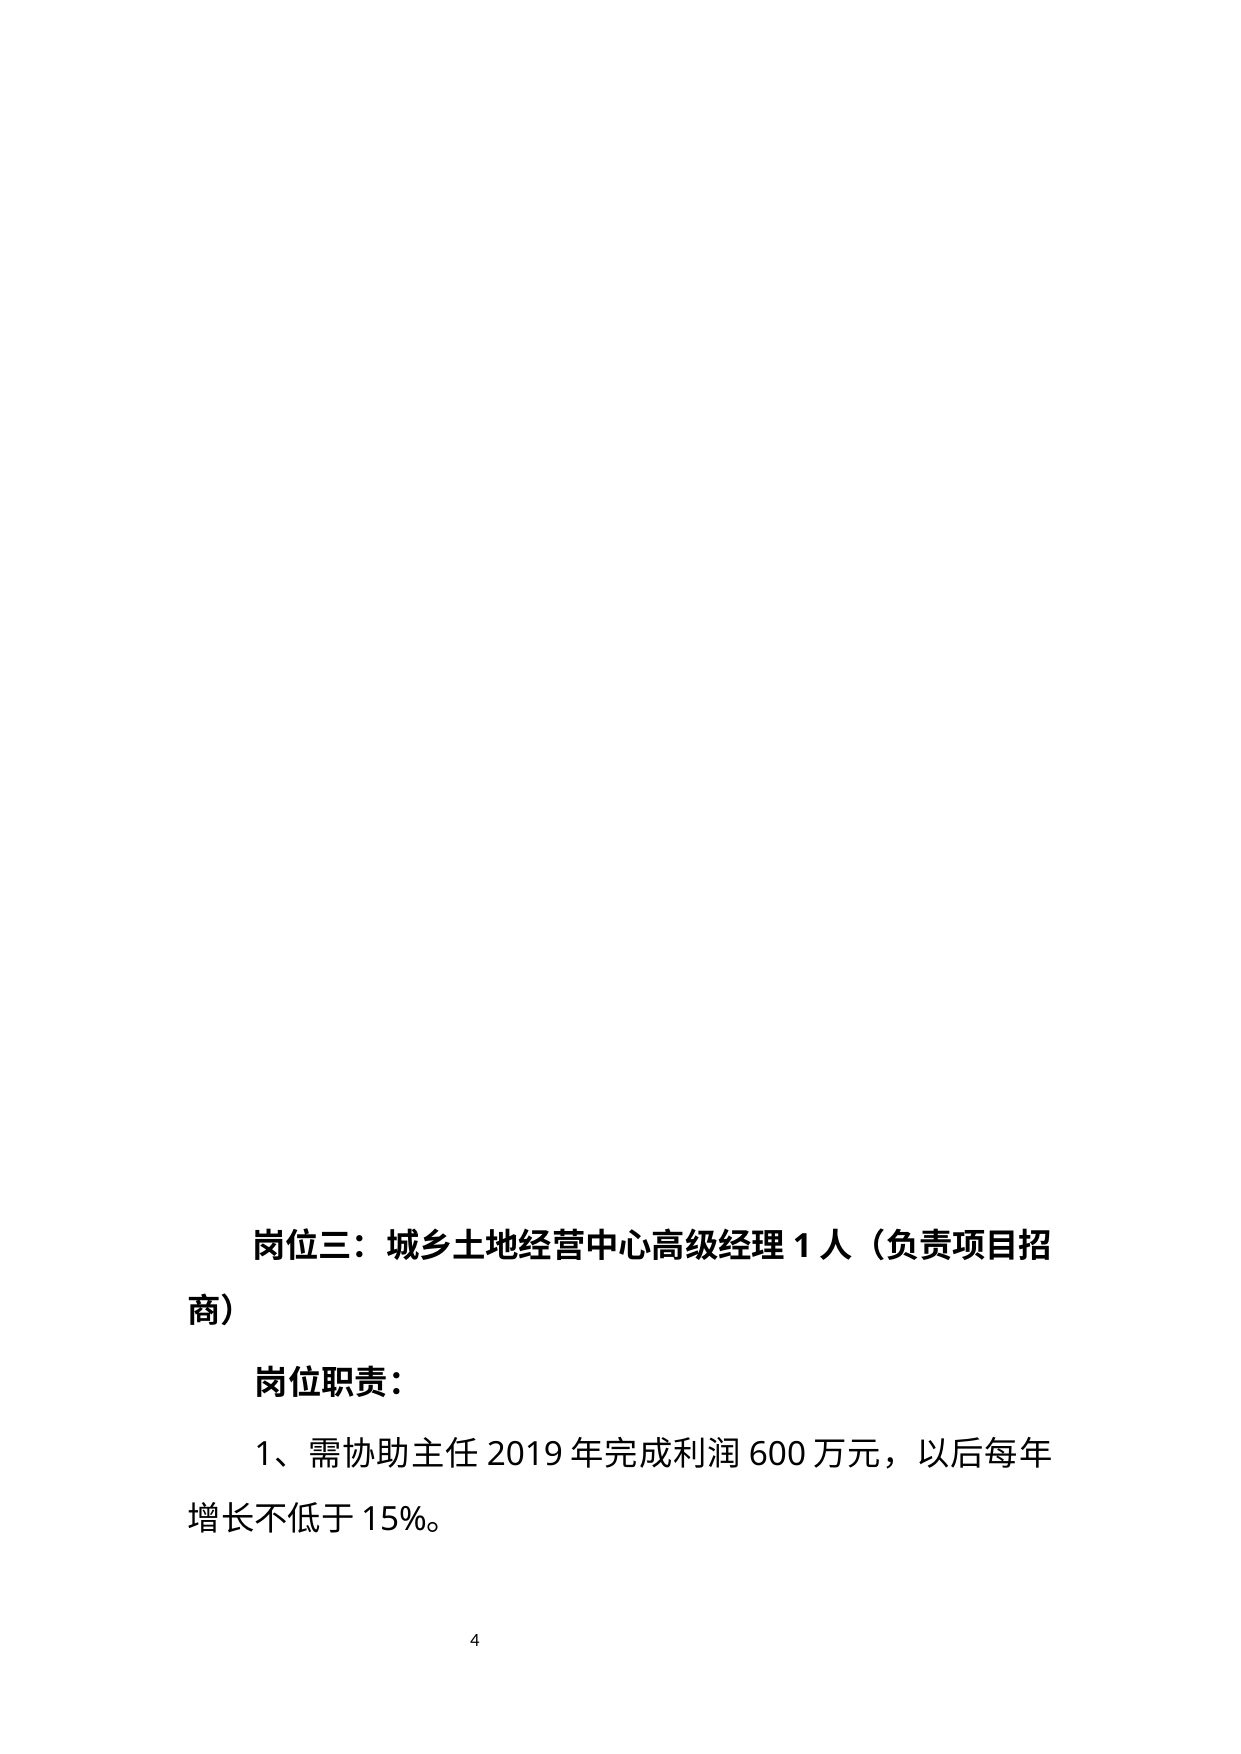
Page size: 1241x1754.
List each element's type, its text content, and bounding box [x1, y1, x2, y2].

list 1、需协助主任2019年完成利润600万元，以后每年增长不低于15%。 [187, 1418, 1053, 1548]
list 岗位三：城乡土地经营中心高级经理1人（负责项目招商） [187, 1211, 1053, 1341]
text 岗位职责： [187, 1347, 1019, 1412]
